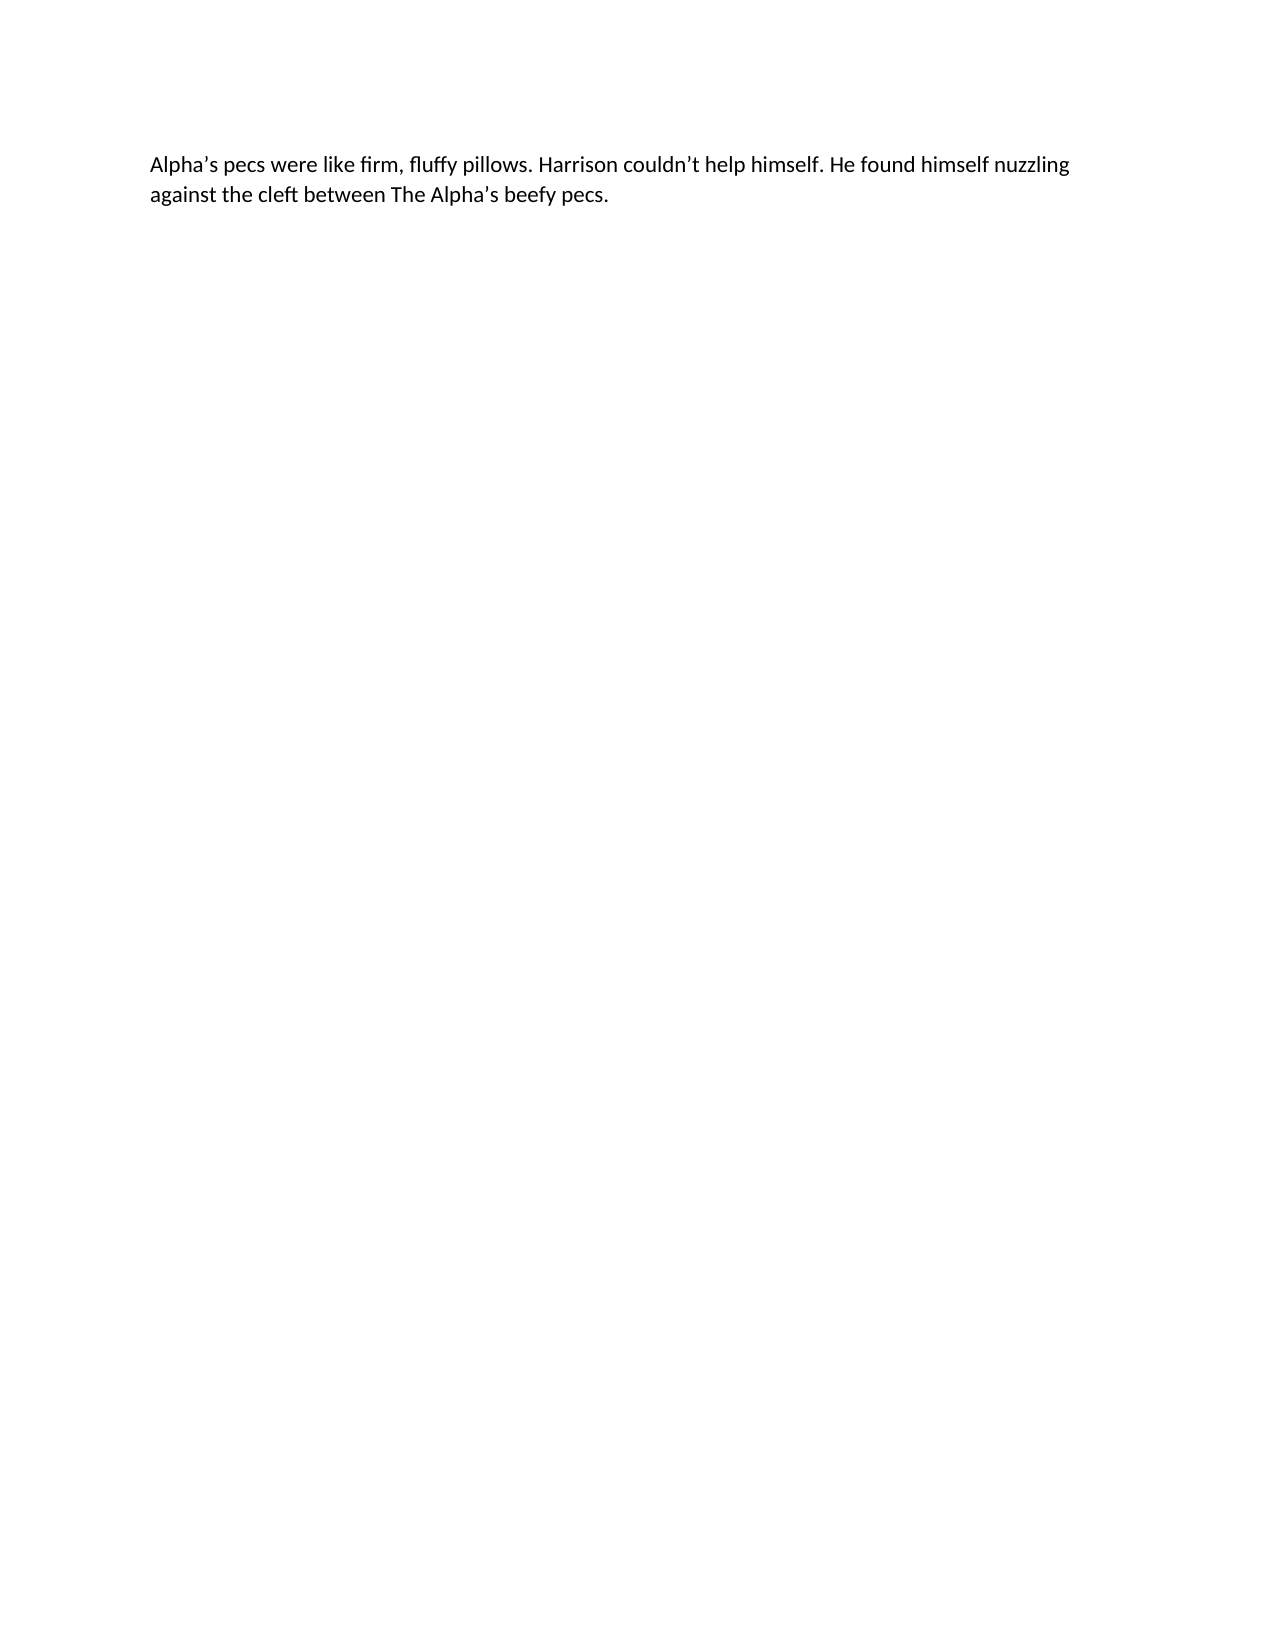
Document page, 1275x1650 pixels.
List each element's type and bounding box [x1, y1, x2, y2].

text [150, 150, 1125, 208]
